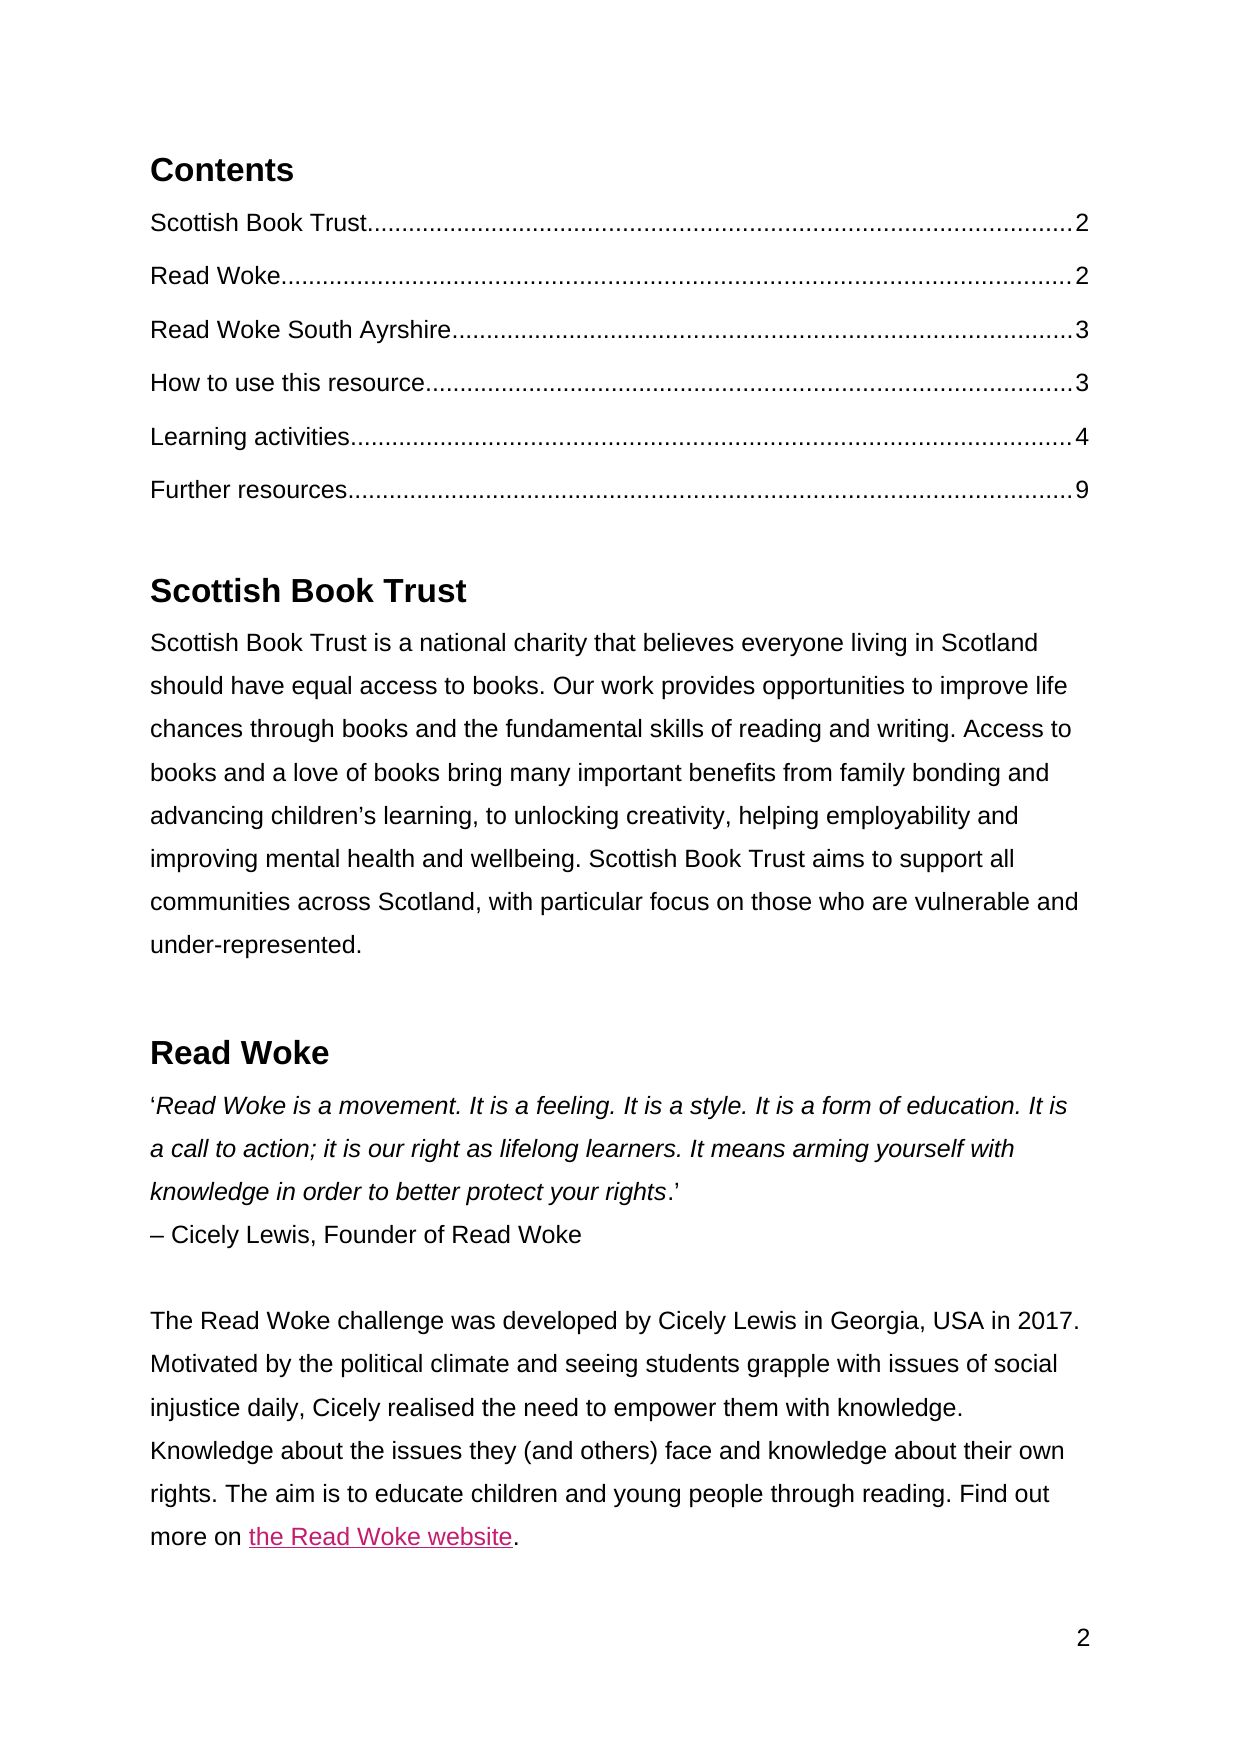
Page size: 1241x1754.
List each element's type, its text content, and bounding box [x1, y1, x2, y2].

subtitle Scottish Book Trust [150, 571, 1090, 609]
text Read Woke 2 [150, 261, 1090, 290]
text Scottish Book Trust 2 [150, 208, 1090, 236]
subtitle Read Woke [150, 1033, 1090, 1071]
text Scottish Book Trust is a national charity that believes everyone living in Scotland should have equal access to books. Our work provides opportunities to improve life chances through books and the fundamental skills of reading and writing. Access to books and a love of books bring many important benefits from family bonding and advancing children’s learning, to unlocking creativity, helping employability and improving mental health and wellbeing. Scottish Book Trust aims to support all communities across Scotland, with particular focus on those who are vulnerable and under-represented. [150, 628, 1090, 1002]
text Learning activities 4 [150, 422, 1090, 451]
text How to use this resource 3 [150, 368, 1090, 397]
text Further resources 9 [150, 475, 1090, 504]
text Read Woke South Ayrshire 3 [150, 315, 1090, 343]
subtitle Contents [150, 150, 1090, 188]
text ‘Read Woke is a movement. It is a feeling. It is a style. It is a form of education. It is a call to action; it is our right as lifelong learners. It means arming yourself with knowledge in order to better protect your rights.’ – Cicely Lewis, Founder of Read Woke The Read Woke challenge was developed by Cicely Lewis in Georgia, USA in 2017. Motivated by the political climate and seeing students grapple with issues of social injustice daily, Cicely realised the need to empower them with knowledge. Knowledge about the issues they (and others) face and knowledge about their own rights. The aim is to educate children and young people through reading. Find out more on the Read Woke website. [150, 1091, 1090, 1594]
